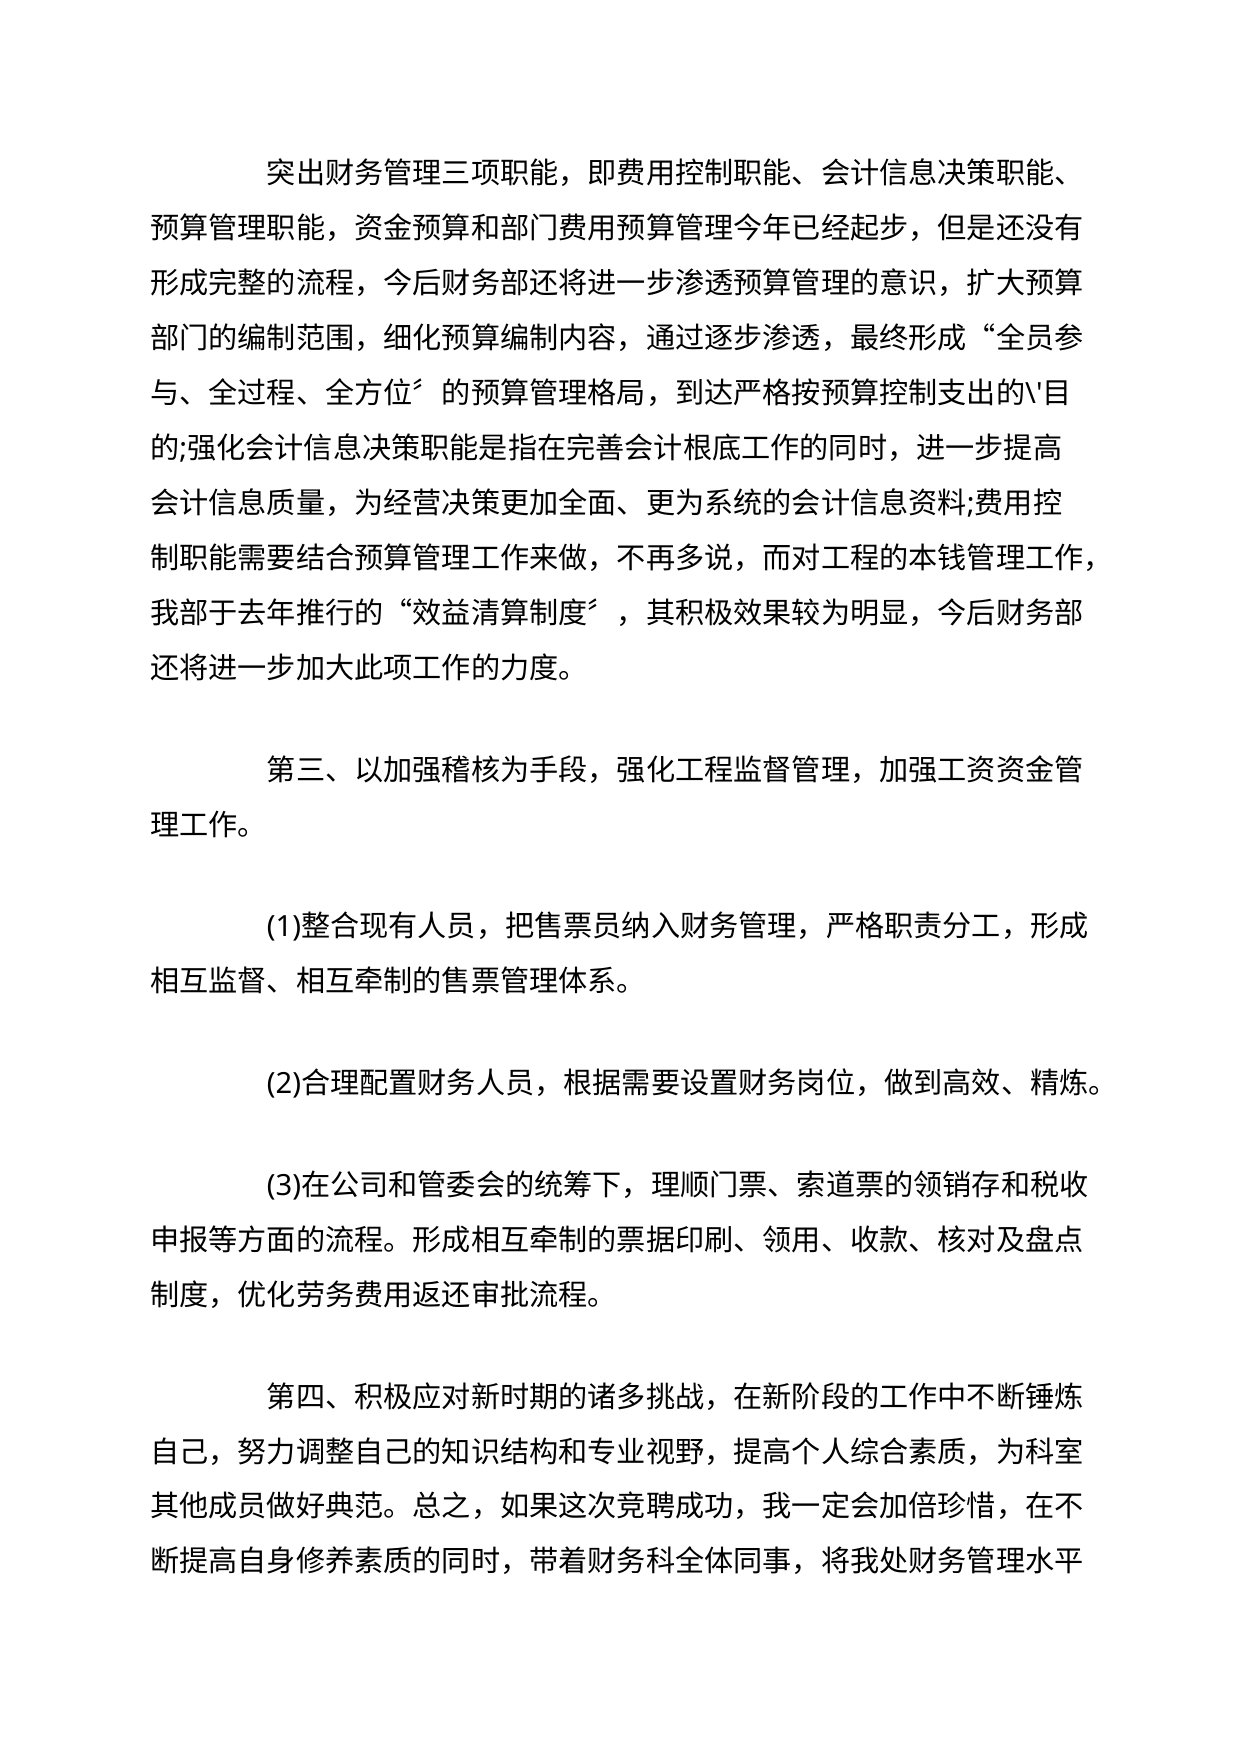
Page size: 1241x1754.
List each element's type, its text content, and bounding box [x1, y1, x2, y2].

text (1)整合现有人员，把售票员纳入财务管理，严格职责分工，形成相互监督、相互牵制的售票管理体系。 [150, 903, 1090, 1000]
text 第三、以加强稽核为手段，强化工程监督管理，加强工资资金管理工作。 [150, 746, 1090, 843]
text (3)在公司和管委会的统筹下，理顺门票、索道票的领销存和税收申报等方面的流程。形成相互牵制的票据印刷、领用、收款、核对及盘点制度，优化劳务费用返还审批流程。 [150, 1162, 1090, 1314]
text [150, 1373, 1090, 1580]
text (2)合理配置财务人员，根据需要设置财务岗位，做到高效、精炼。 [150, 1059, 1090, 1102]
text 突出财务管理三项职能，即费用控制职能、会计信息决策职能、预算管理职能，资金预算和部门费用预算管理今年已经起步，但是还没有形成完整的流程，今后财务部还将进一步渗透预算管理的意识，扩大预算部门的编制范围，细化预算编制内容，通过逐步渗透，最终形成“全员参与、全过程、全方位〞的预算管理格局，到达严格按预算控制支出的\'目的;强化会计信息决策职能是指在完善会计根底工作的同时，进一步提高会计信息质量，为经营决策更加全面、更为系统的会计信息资料;费用控制职能需要结合预算管理工作来做，不再多说，而对工程的本钱管理工作，我部于去年推行的“效益清算制度〞，其积极效果较为明显，今后财务部还将进一步加大此项工作的力度。 [150, 150, 1090, 687]
